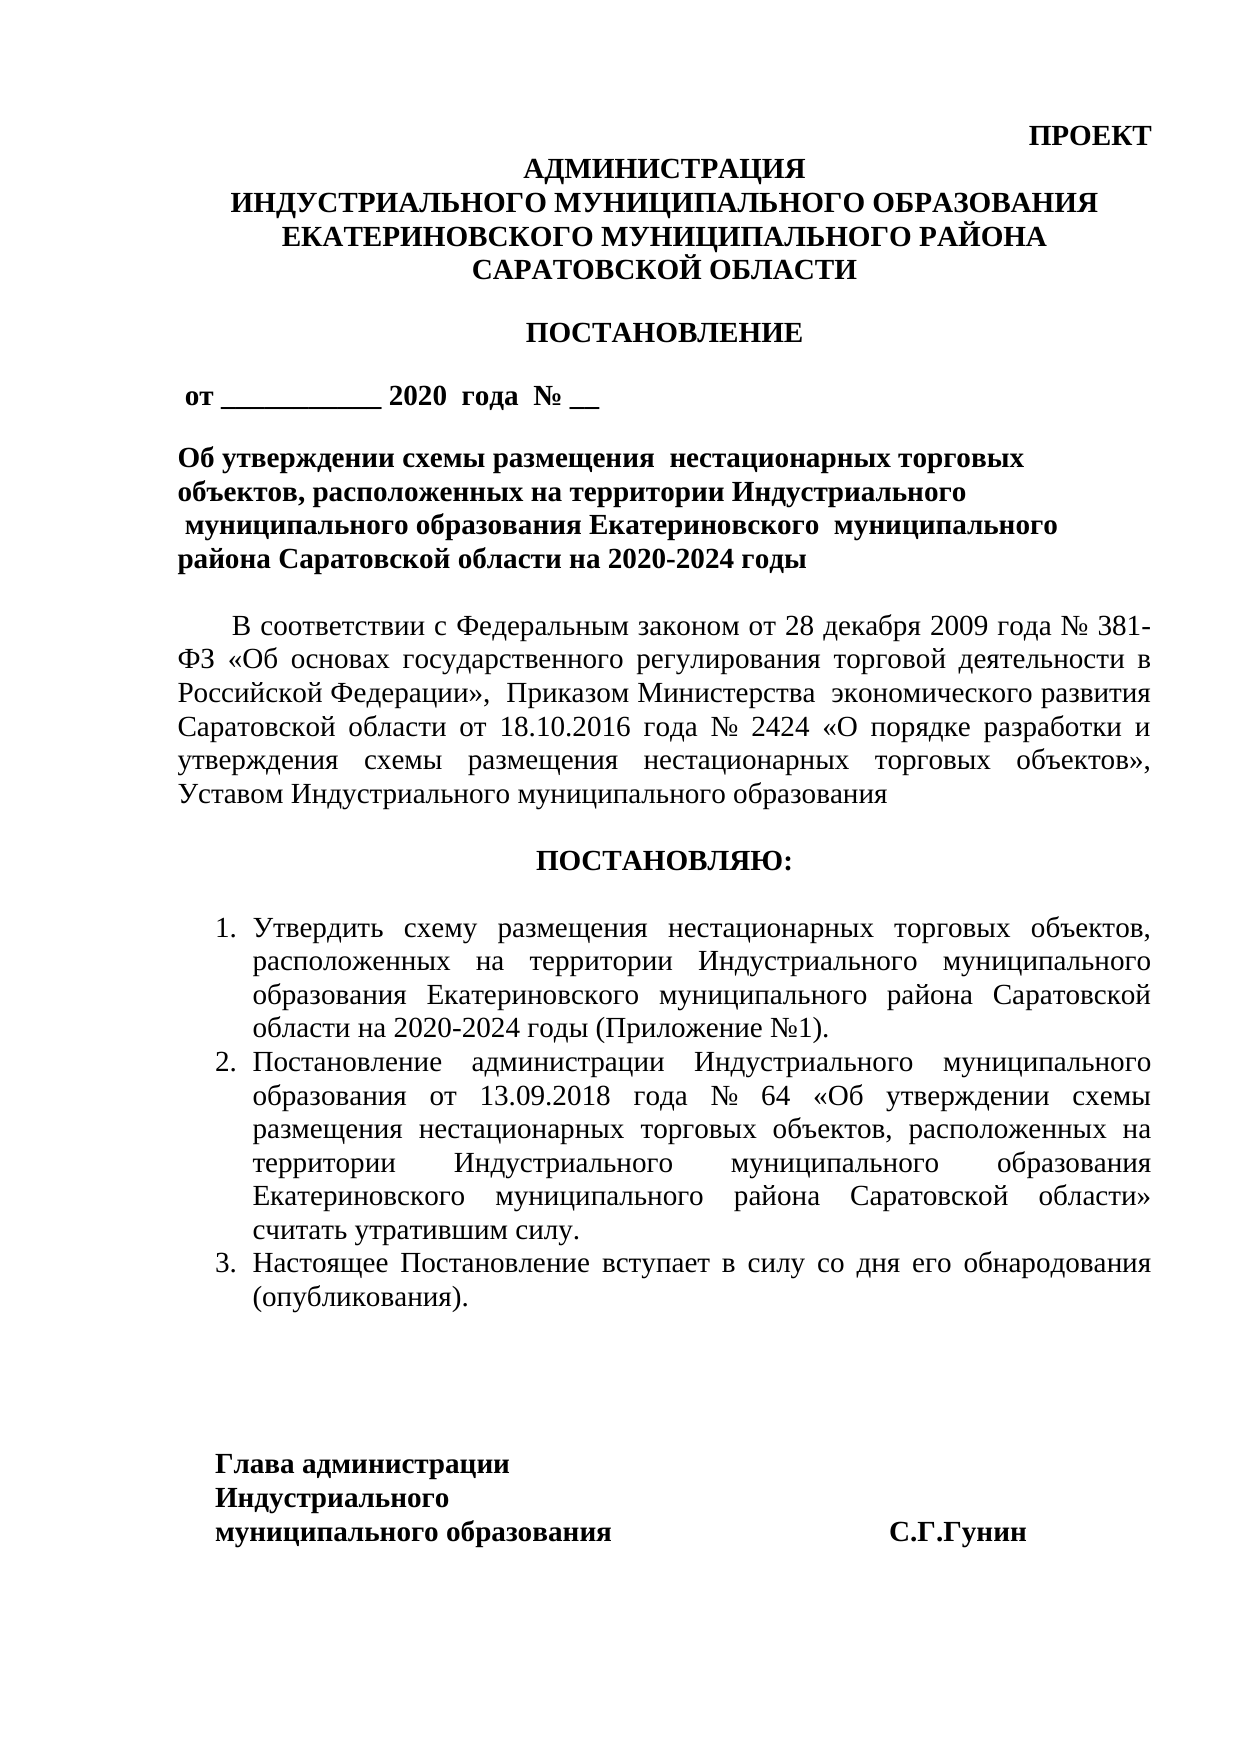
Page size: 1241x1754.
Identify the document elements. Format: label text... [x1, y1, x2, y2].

text ИНДУСТРИАЛЬНОГО МУНИЦИПАЛЬНОГО ОБРАЗОВАНИЯ [177, 185, 1152, 219]
list Утвердить схему размещения нестационарных торговых объектов, расположенных на территории Индустриального муниципального образования Екатериновского муниципального района Саратовской области на 2020-2024 годы (Приложение №1). [215, 910, 1152, 1044]
text ПРОЕКТ [177, 118, 1152, 152]
list Постановление администрации Индустриального муниципального образования от 13.09.2018 года № 64 «Об утверждении схемы размещения нестационарных торговых объектов, расположенных на территории Индустриального муниципального образования Екатериновского муниципального района Саратовской области» считать утратившим силу. [215, 1044, 1152, 1245]
text САРАТОВСКОЙ ОБЛАСТИ [177, 252, 1152, 286]
list Настоящее Постановление вступает в силу со дня его обнародования (опубликования). [215, 1245, 1152, 1312]
text ПОСТАНОВЛЕНИЕ [177, 315, 1152, 348]
text ПОСТАНОВЛЯЮ: [177, 843, 1152, 876]
text Глава администрации [215, 1447, 1152, 1480]
text ЕКАТЕРИНОВСКОГО МУНИЦИПАЛЬНОГО РАЙОНА [177, 219, 1152, 252]
text муниципального образования С.Г.Гунин [215, 1514, 1152, 1547]
text АДМИНИСТРАЦИЯ [177, 152, 1152, 185]
text Индустриального [215, 1480, 1152, 1514]
text муниципального образования Екатериновского муниципального района Саратовской области на 2020-2024 годы [177, 507, 1152, 574]
text Об утверждении схемы размещения нестационарных торговых объектов, расположенных на территории Индустриального [177, 440, 1152, 507]
text В соответствии с Федеральным законом от 28 декабря 2009 года № 381-ФЗ «Об основах государственного регулирования торговой деятельности в Российской Федерации», Приказом Министерства экономического развития Саратовской области от 18.10.2016 года № 2424 «О порядке разработки и утверждения схемы размещения нестационарных торговых объектов», Уставом Индустриального муниципального образования [177, 608, 1152, 809]
text от ___________ 2020 года № __ [177, 378, 1152, 411]
